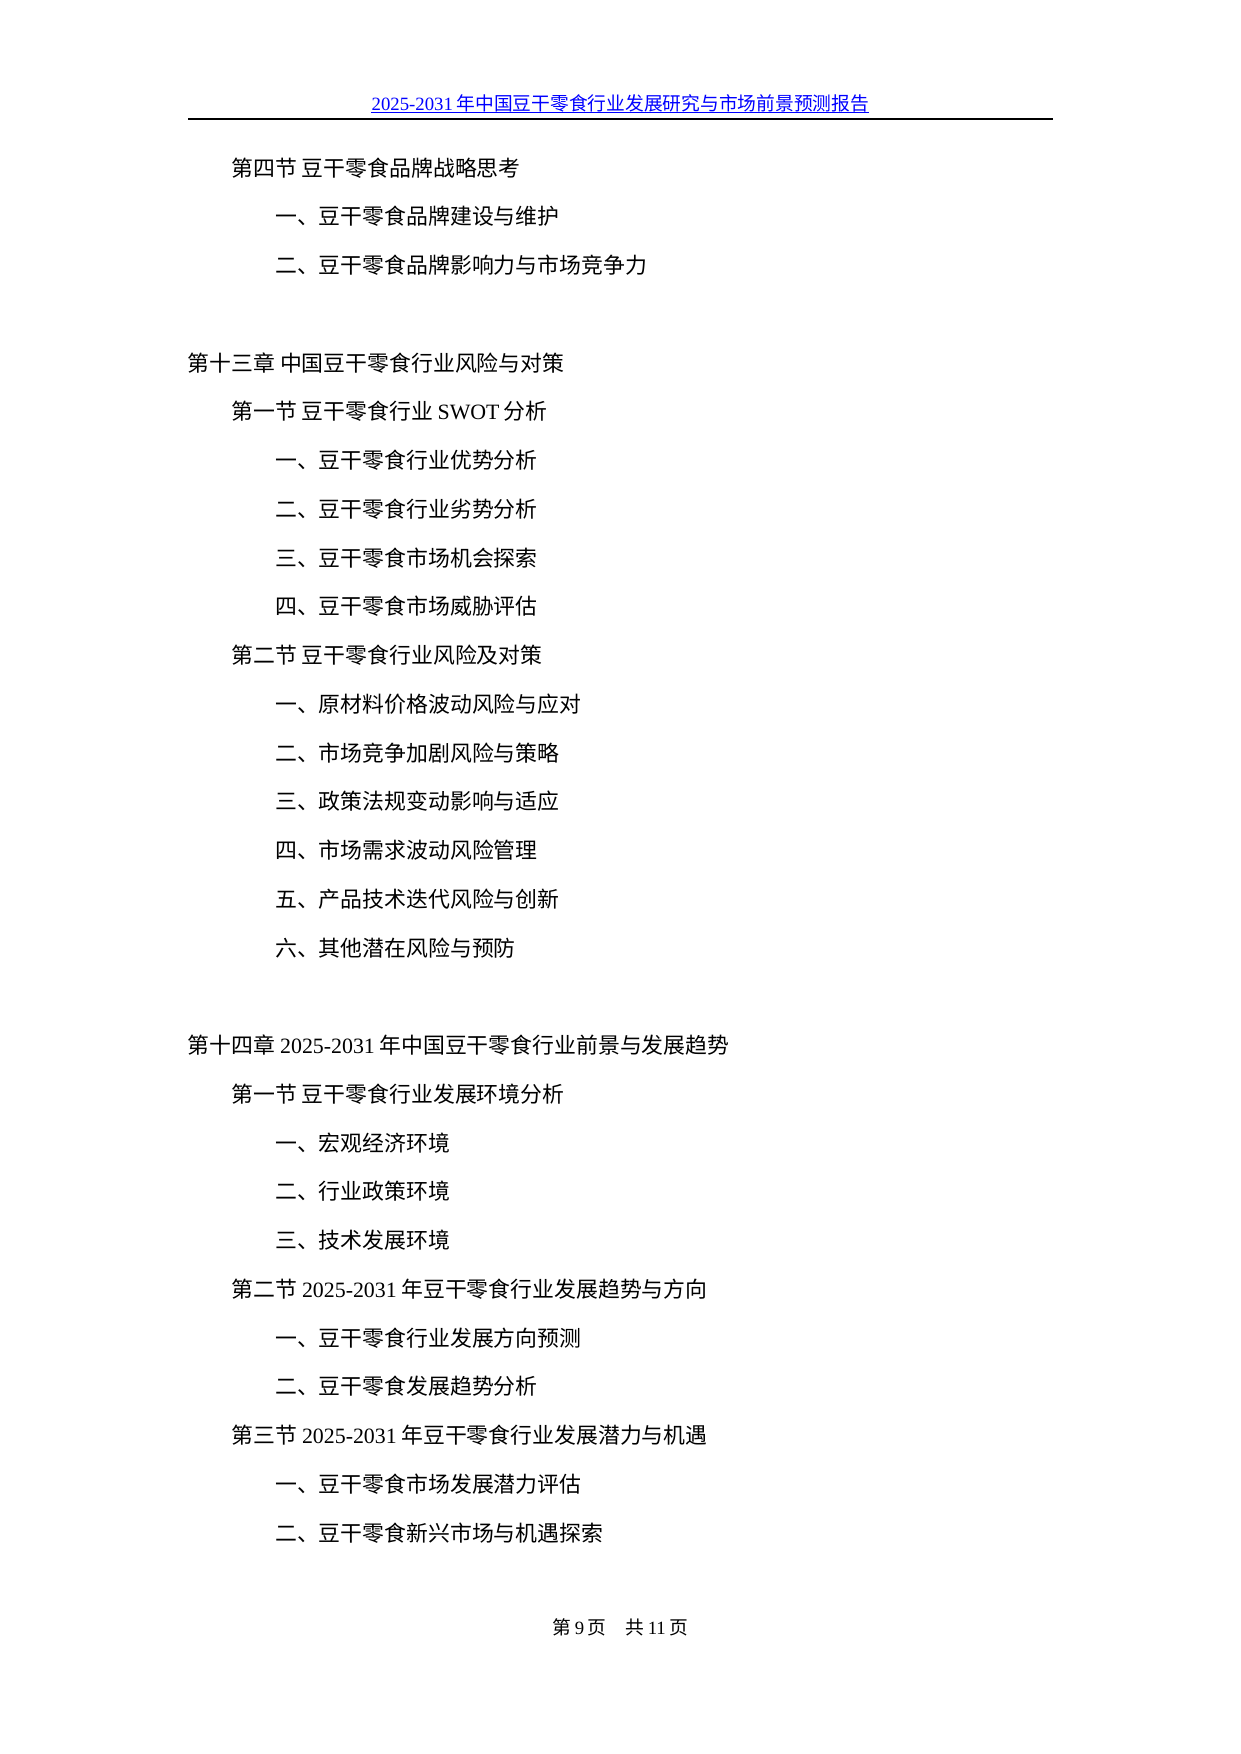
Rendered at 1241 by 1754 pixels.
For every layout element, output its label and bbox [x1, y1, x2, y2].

text [187, 150, 1053, 1548]
